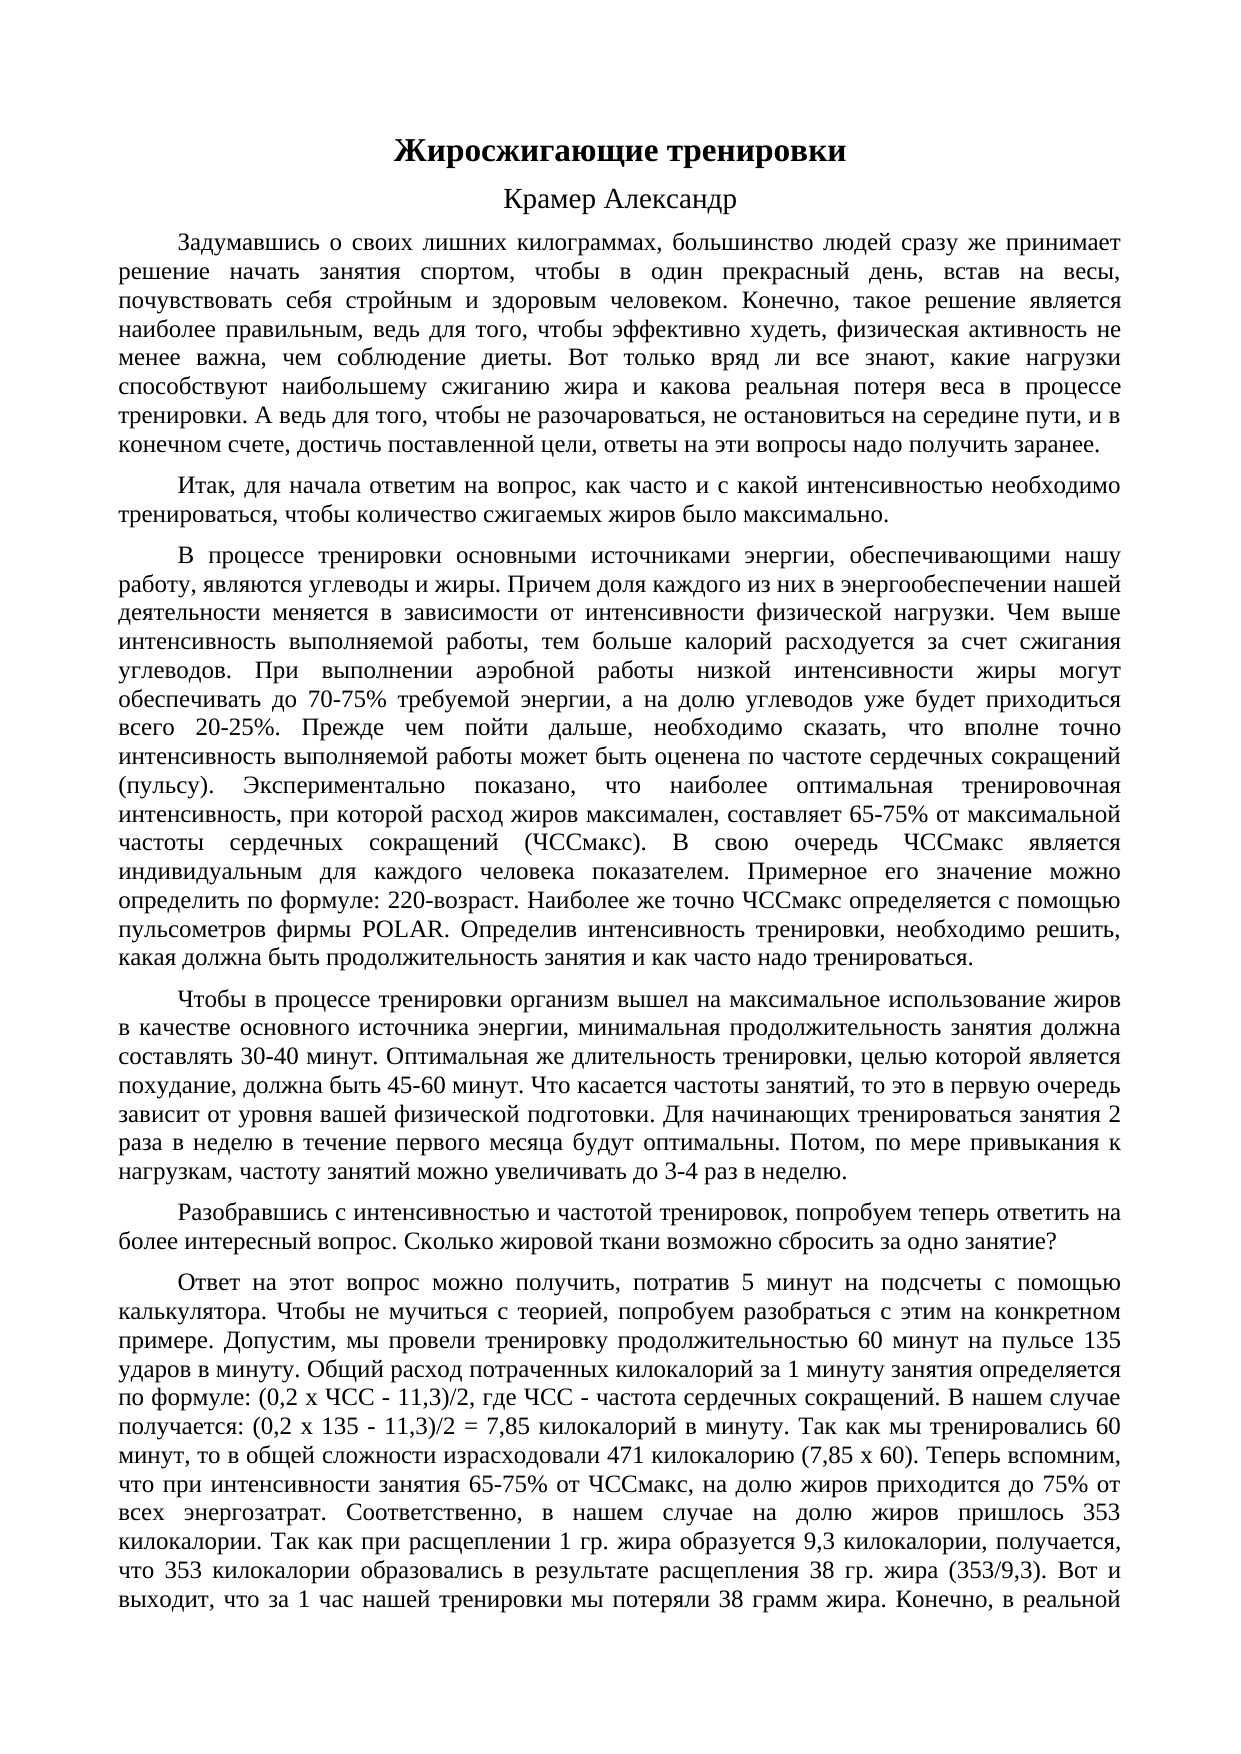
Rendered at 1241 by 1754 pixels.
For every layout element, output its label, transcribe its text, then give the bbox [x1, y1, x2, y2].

text Жиросжигающие тренировки [118, 131, 1122, 169]
text Итак, для начала ответим на вопрос, как часто и с какой интенсивностью необходимо тренироваться, чтобы количество сжигаемых жиров было максимально. [118, 470, 1122, 527]
text В процессе тренировки основными источниками энергии, обеспечивающими нашу работу, являются углеводы и жиры. Причем доля каждого из них в энергообеспечении нашей деятельности меняется в зависимости от интенсивности физической нагрузки. Чем выше интенсивность выполняемой работы, тем больше калорий расходуется за счет сжигания углеводов. При выполнении аэробной работы низкой интенсивности жиры могут обеспечивать до 70-75% требуемой энергии, а на долю углеводов уже будет приходиться всего 20-25%. Прежде чем пойти дальше, необходимо сказать, что вполне точно интенсивность выполняемой работы может быть оценена по частоте сердечных сокращений (пульсу). Экспериментально показано, что наиболее оптимальная тренировочная интенсивность, при которой расход жиров максимален, составляет 65-75% от максимальной частоты сердечных сокращений (ЧССмакс). В свою очередь ЧССмакс является индивидуальным для каждого человека показателем. Примерное его значение можно определить по формуле: 220-возраст. Наиболее же точно ЧССмакс определяется с помощью пульсометров фирмы POLAR. Определив интенсивность тренировки, необходимо решить, какая должна быть продолжительность занятия и как часто надо тренироваться. [118, 540, 1122, 971]
text Разобравшись с интенсивностью и частотой тренировок, попробуем теперь ответить на более интересный вопрос. Сколько жировой ткани возможно сбросить за одно занятие? [118, 1197, 1122, 1255]
text Задумавшись о своих лишних килограммах, большинство людей сразу же принимает решение начать занятия спортом, чтобы в один прекрасный день, встав на весы, почувствовать себя стройным и здоровым человеком. Конечно, такое решение является наиболее правильным, ведь для того, чтобы эффективно худеть, физическая активность не менее важна, чем соблюдение диеты. Вот только вряд ли все знают, какие нагрузки способствуют наибольшему сжиганию жира и какова реальная потеря веса в процессе тренировки. А ведь для того, чтобы не разочароваться, не остановиться на середине пути, и в конечном счете, достичь поставленной цели, ответы на эти вопросы надо получить заранее. [118, 227, 1122, 457]
text Крамер Александр [118, 181, 1122, 215]
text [118, 1267, 1122, 1612]
text Чтобы в процессе тренировки организм вышел на максимальное использование жиров в качестве основного источника энергии, минимальная продолжительность занятия должна составлять 30-40 минут. Оптимальная же длительность тренировки, целью которой является похудание, должна быть 45-60 минут. Что касается частоты занятий, то это в первую очередь зависит от уровня вашей физической подготовки. Для начинающих тренироваться занятия 2 раза в неделю в течение первого месяца будут оптимальны. Потом, по мере привыкания к нагрузкам, частоту занятий можно увеличивать до 3-4 раз в неделю. [118, 984, 1122, 1185]
